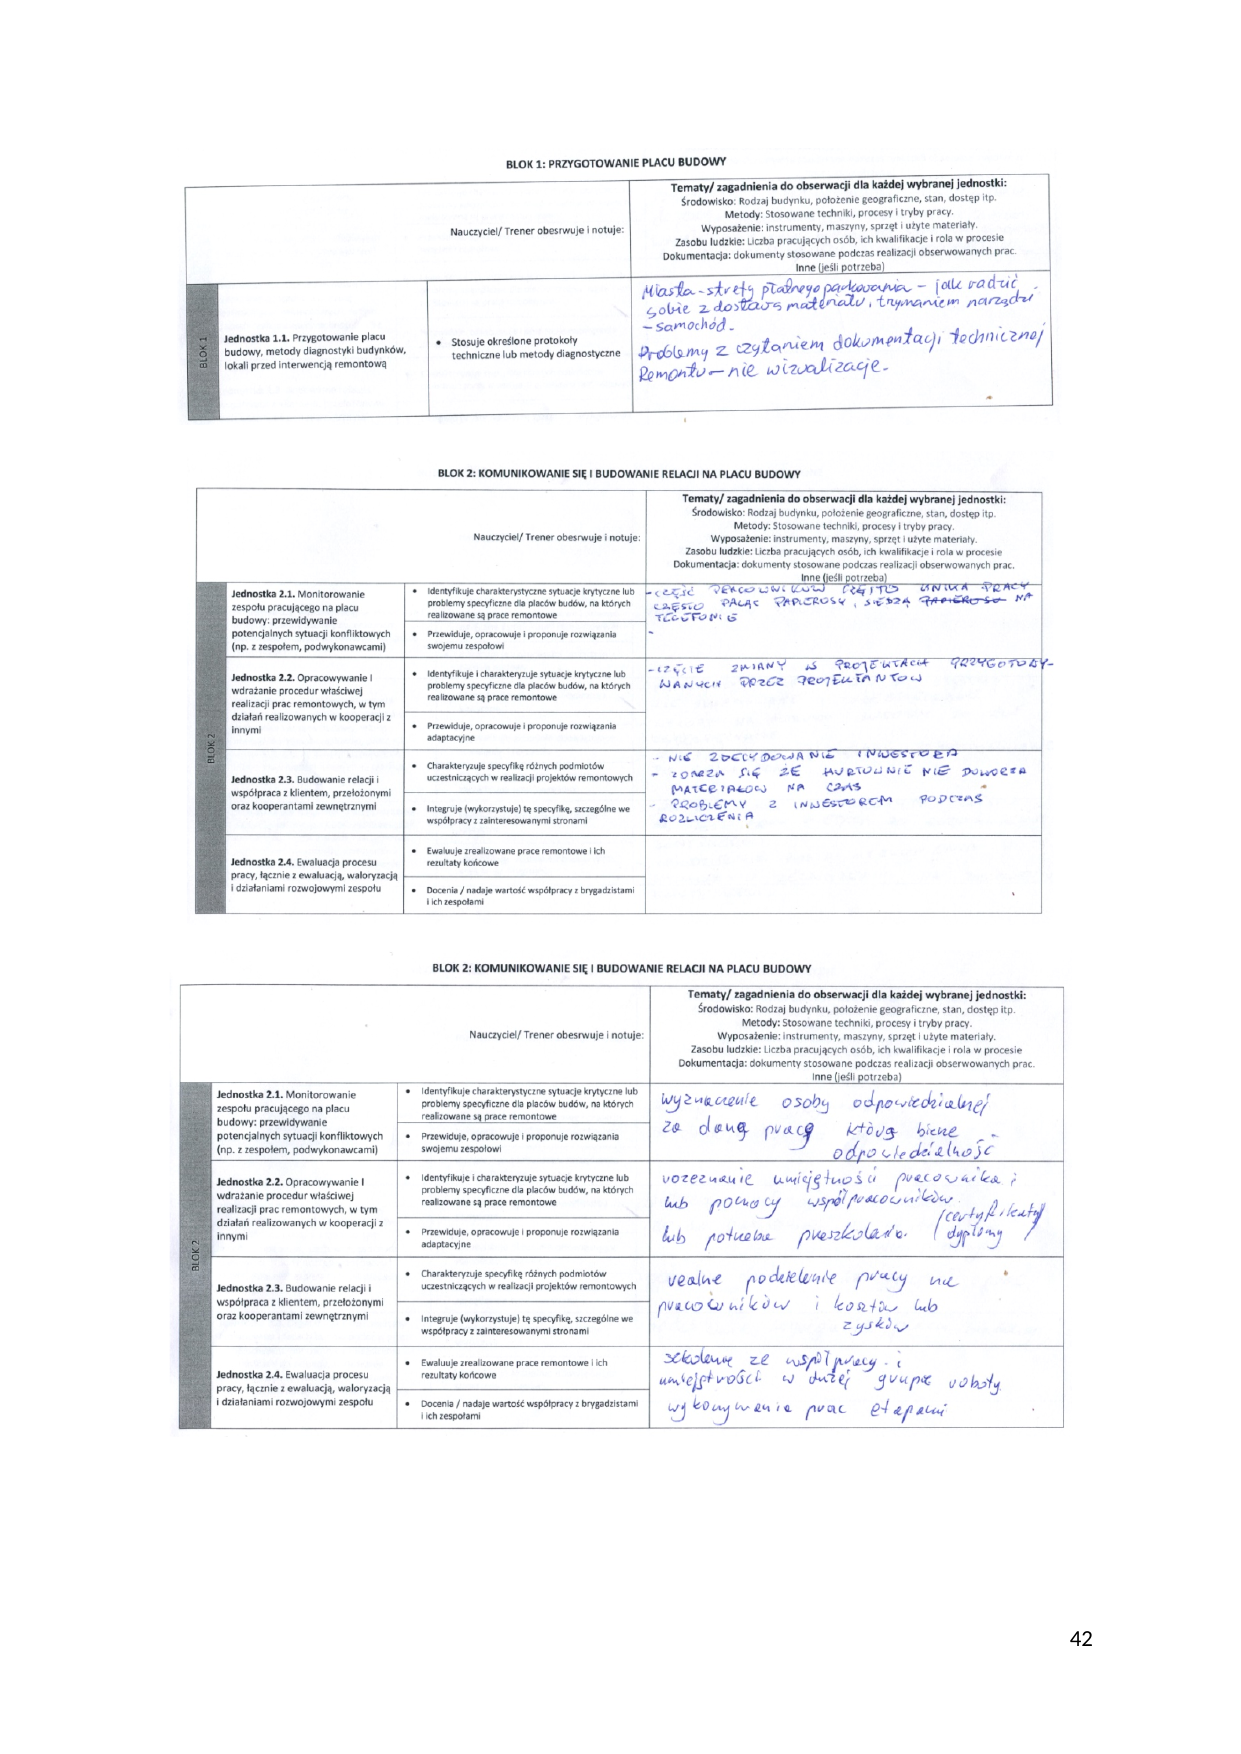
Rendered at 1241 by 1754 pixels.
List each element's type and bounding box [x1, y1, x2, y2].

picture [171, 950, 1073, 1437]
picture [188, 451, 1054, 925]
picture [177, 148, 1062, 425]
